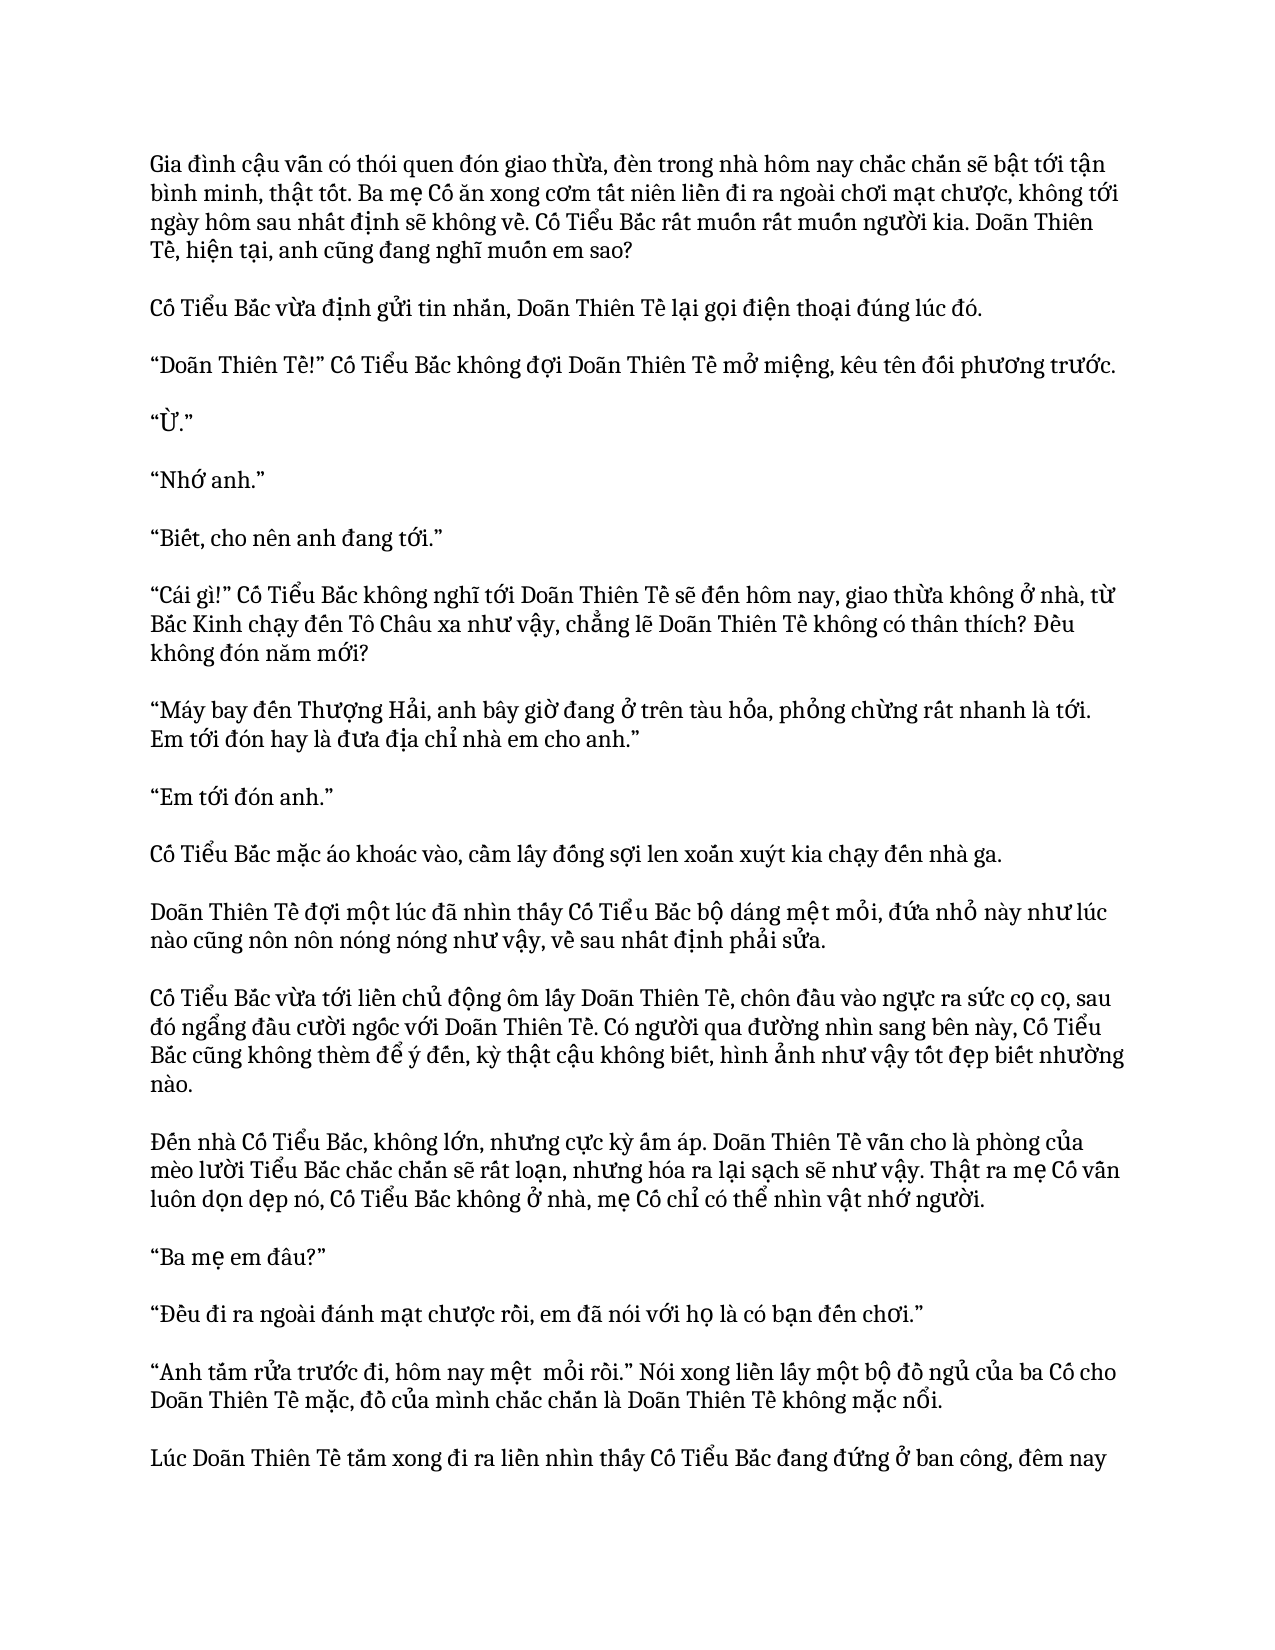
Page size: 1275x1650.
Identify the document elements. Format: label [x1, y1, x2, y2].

text [150, 150, 1125, 1472]
